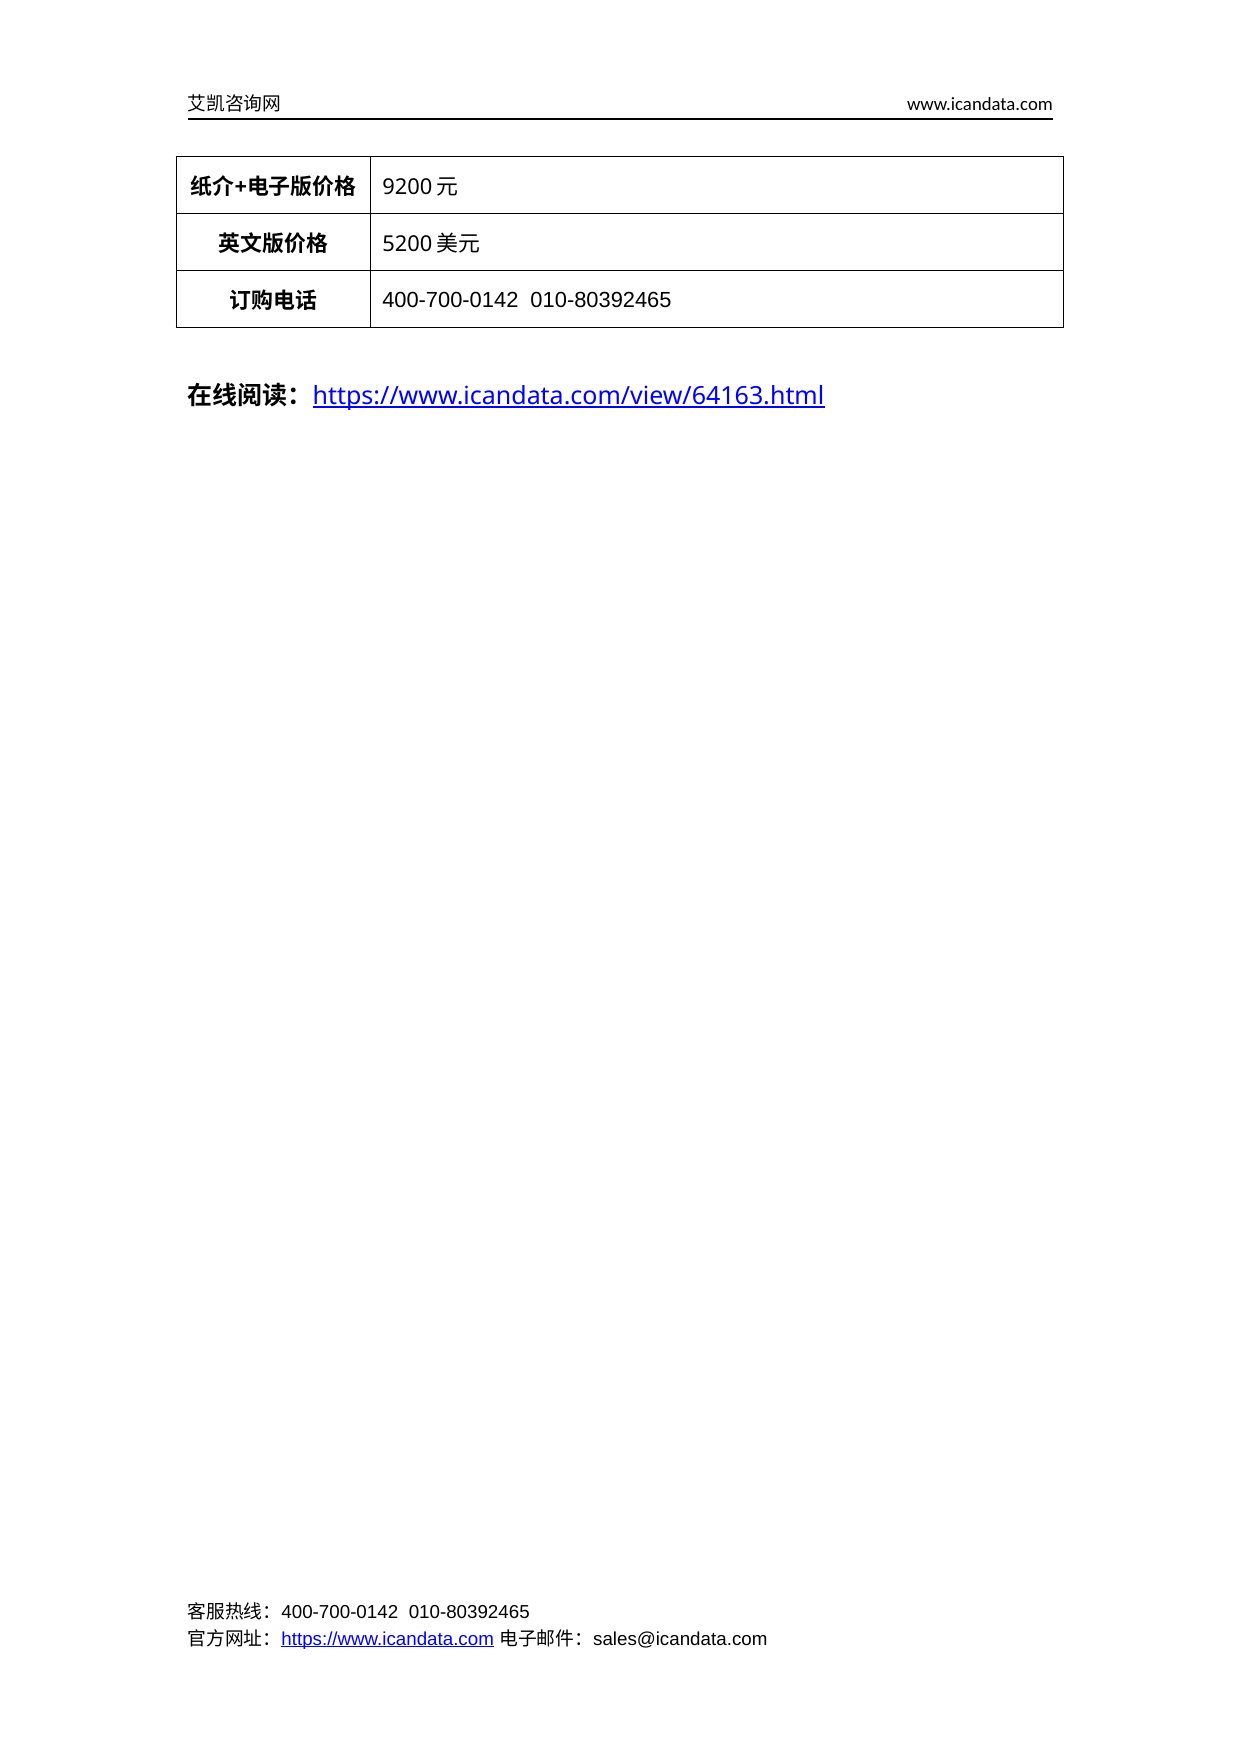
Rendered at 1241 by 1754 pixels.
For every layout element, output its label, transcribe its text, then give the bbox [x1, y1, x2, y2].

table_cell 订购电话 [177, 271, 370, 327]
table_cell 英文版价格 [177, 214, 370, 270]
text 在线阅读：https://www.icandata.com/view/64163.html [187, 361, 1053, 426]
table_cell 9200元 [371, 157, 1063, 213]
table_cell 400-700-0142 010-80392465 [371, 271, 1063, 327]
table_cell 5200美元 [371, 214, 1063, 270]
table_cell 纸介+电子版价格 [177, 157, 370, 213]
